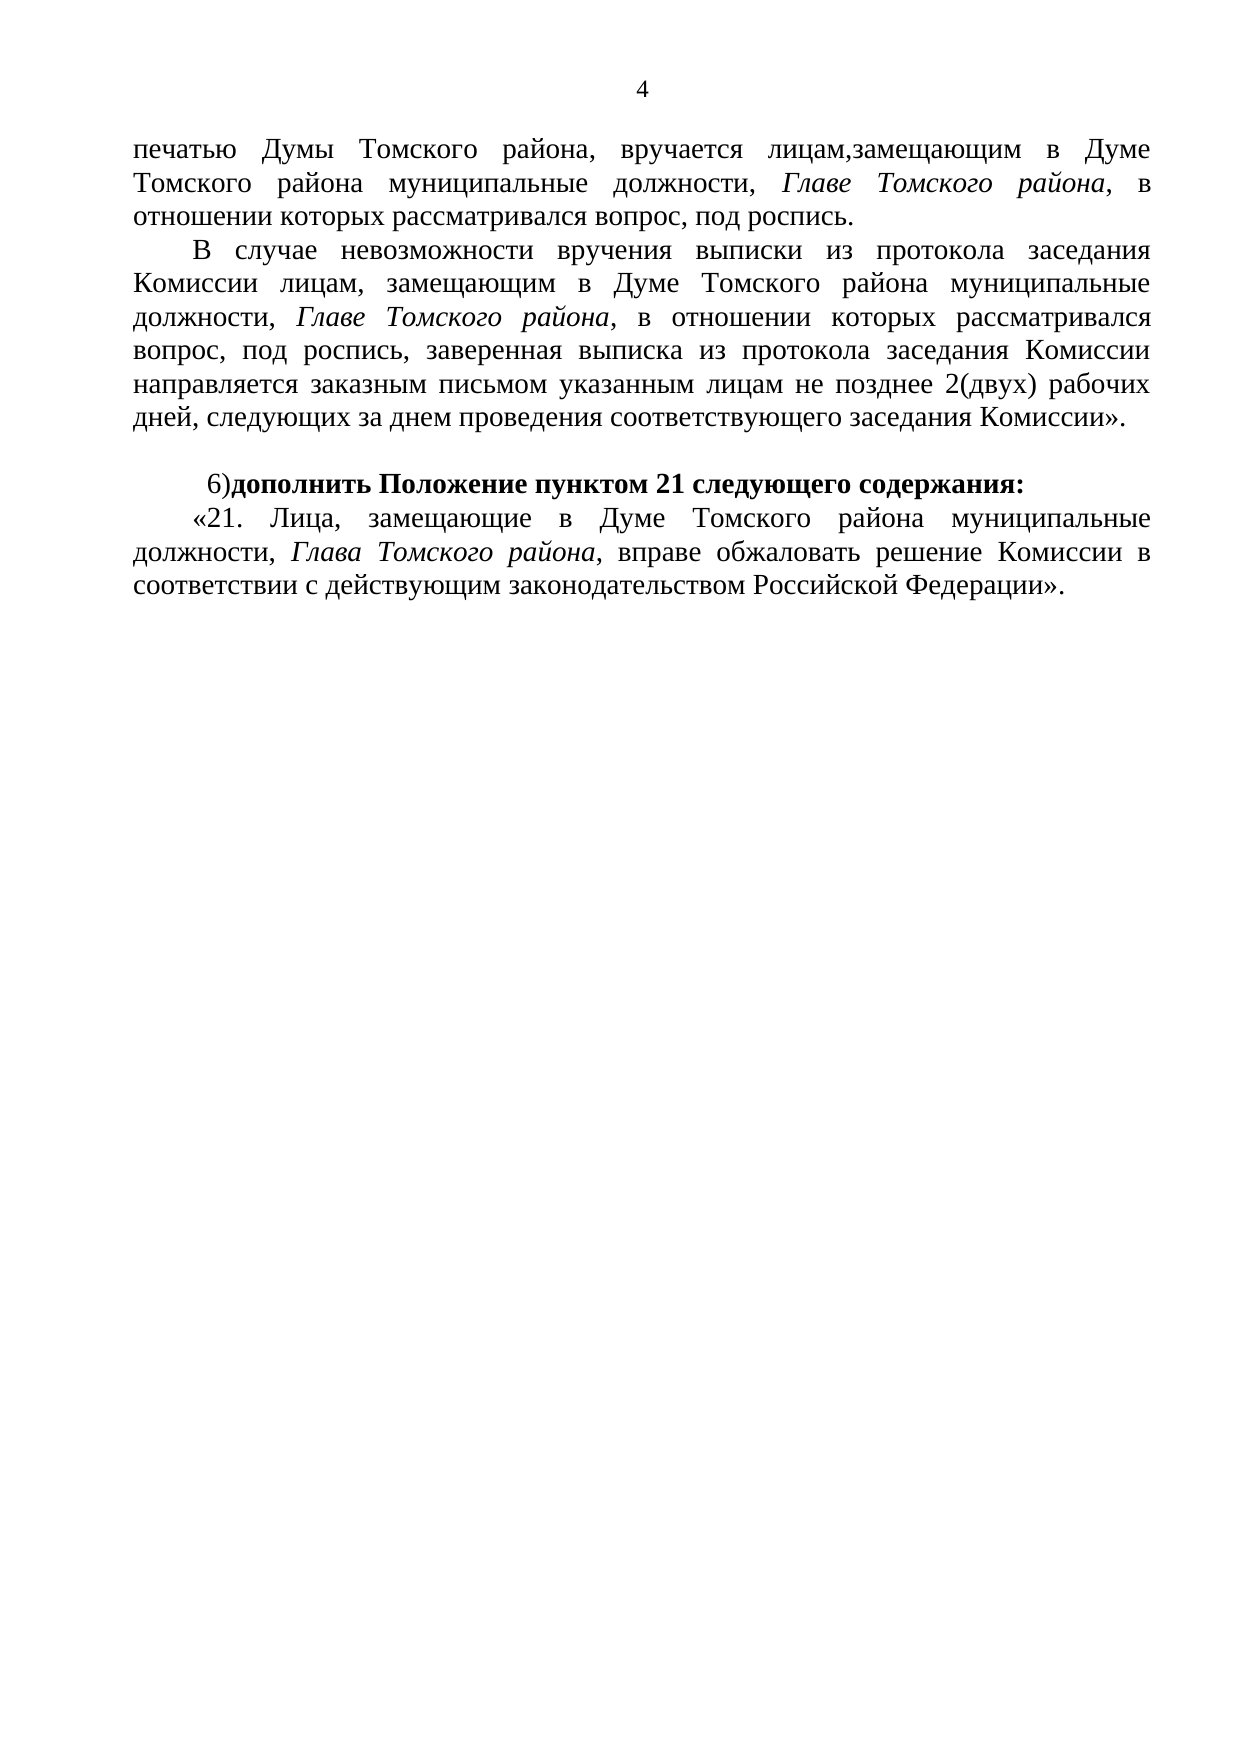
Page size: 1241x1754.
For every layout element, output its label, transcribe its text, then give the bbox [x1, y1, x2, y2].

text 6)дополнить Положение пунктом 21 следующего содержания: [133, 467, 1152, 500]
text «21. Лица, замещающие в Думе Томского района муниципальные должности, Глава Томского района, вправе обжаловать решение Комиссии в соответствии с действующим законодательством Российской Федерации». [133, 500, 1152, 601]
text В случае невозможности вручения выписки из протокола заседания Комиссии лицам, замещающим в Думе Томского района муниципальные должности, Главе Томского района, в отношении которых рассматривался вопрос, под роспись, заверенная выписка из протокола заседания Комиссии направляется заказным письмом указанным лицам не позднее 2(двух) рабочих дней, следующих за днем проведения соответствующего заседания Комиссии». [133, 232, 1152, 433]
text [133, 131, 1152, 232]
